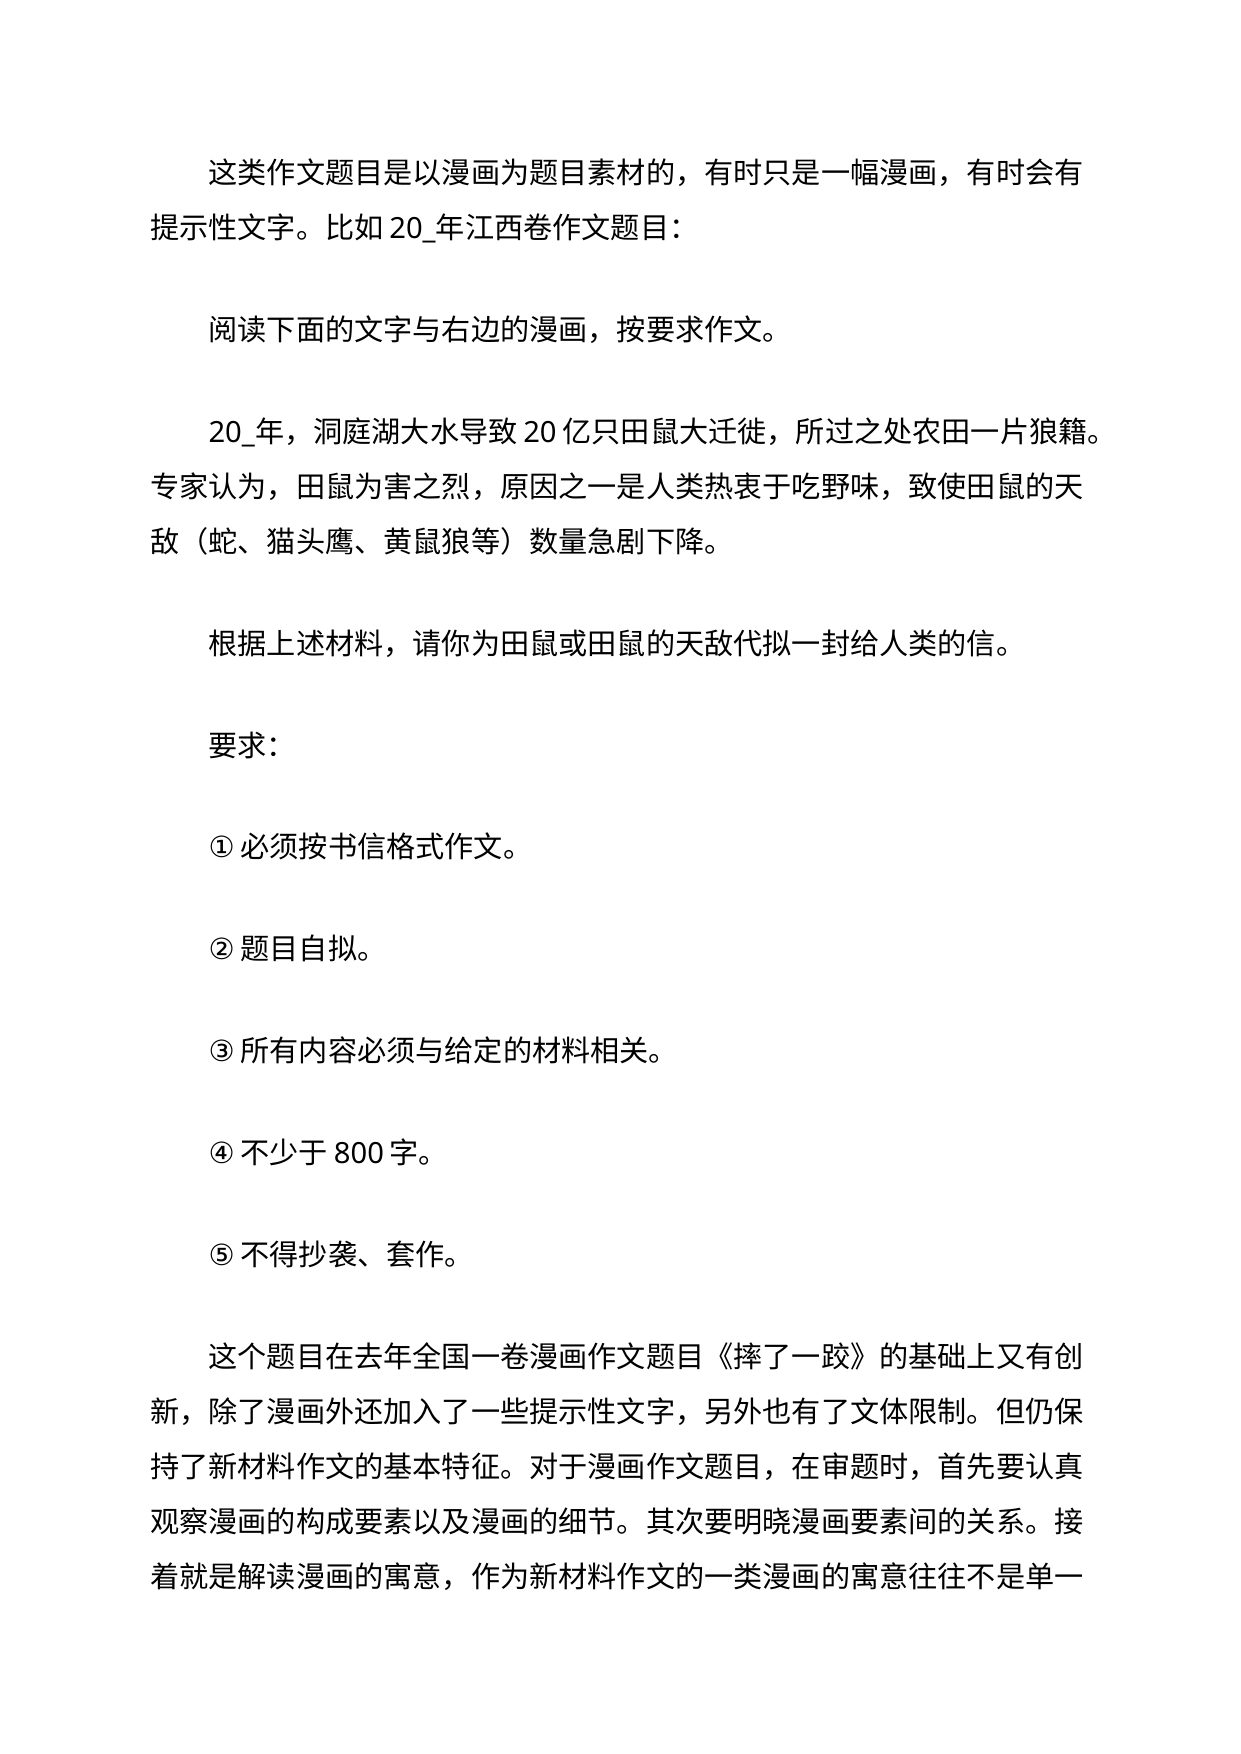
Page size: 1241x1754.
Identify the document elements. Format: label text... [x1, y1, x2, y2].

text 要求： [150, 722, 1090, 764]
text 20_年，洞庭湖大水导致20亿只田鼠大迁徙，所过之处农田一片狼籍。专家认为，田鼠为害之烈，原因之一是人类热衷于吃野味，致使田鼠的天敌（蛇、猫头鹰、黄鼠狼等）数量急剧下降。 [150, 409, 1090, 561]
text 根据上述材料，请你为田鼠或田鼠的天敌代拟一封给人类的信。 [150, 620, 1090, 663]
text 阅读下面的文字与右边的漫画，按要求作文。 [150, 307, 1090, 349]
text 这类作文题目是以漫画为题目素材的，有时只是一幅漫画，有时会有提示性文字。比如20_年江西卷作文题目： [150, 150, 1090, 247]
text ⑤不得抄袭、套作。 [150, 1232, 1090, 1274]
text ④不少于800字。 [150, 1130, 1090, 1172]
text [150, 1334, 1090, 1596]
text ①必须按书信格式作文。 [150, 824, 1090, 866]
text ③所有内容必须与给定的材料相关。 [150, 1028, 1090, 1070]
text ②题目自拟。 [150, 926, 1090, 968]
